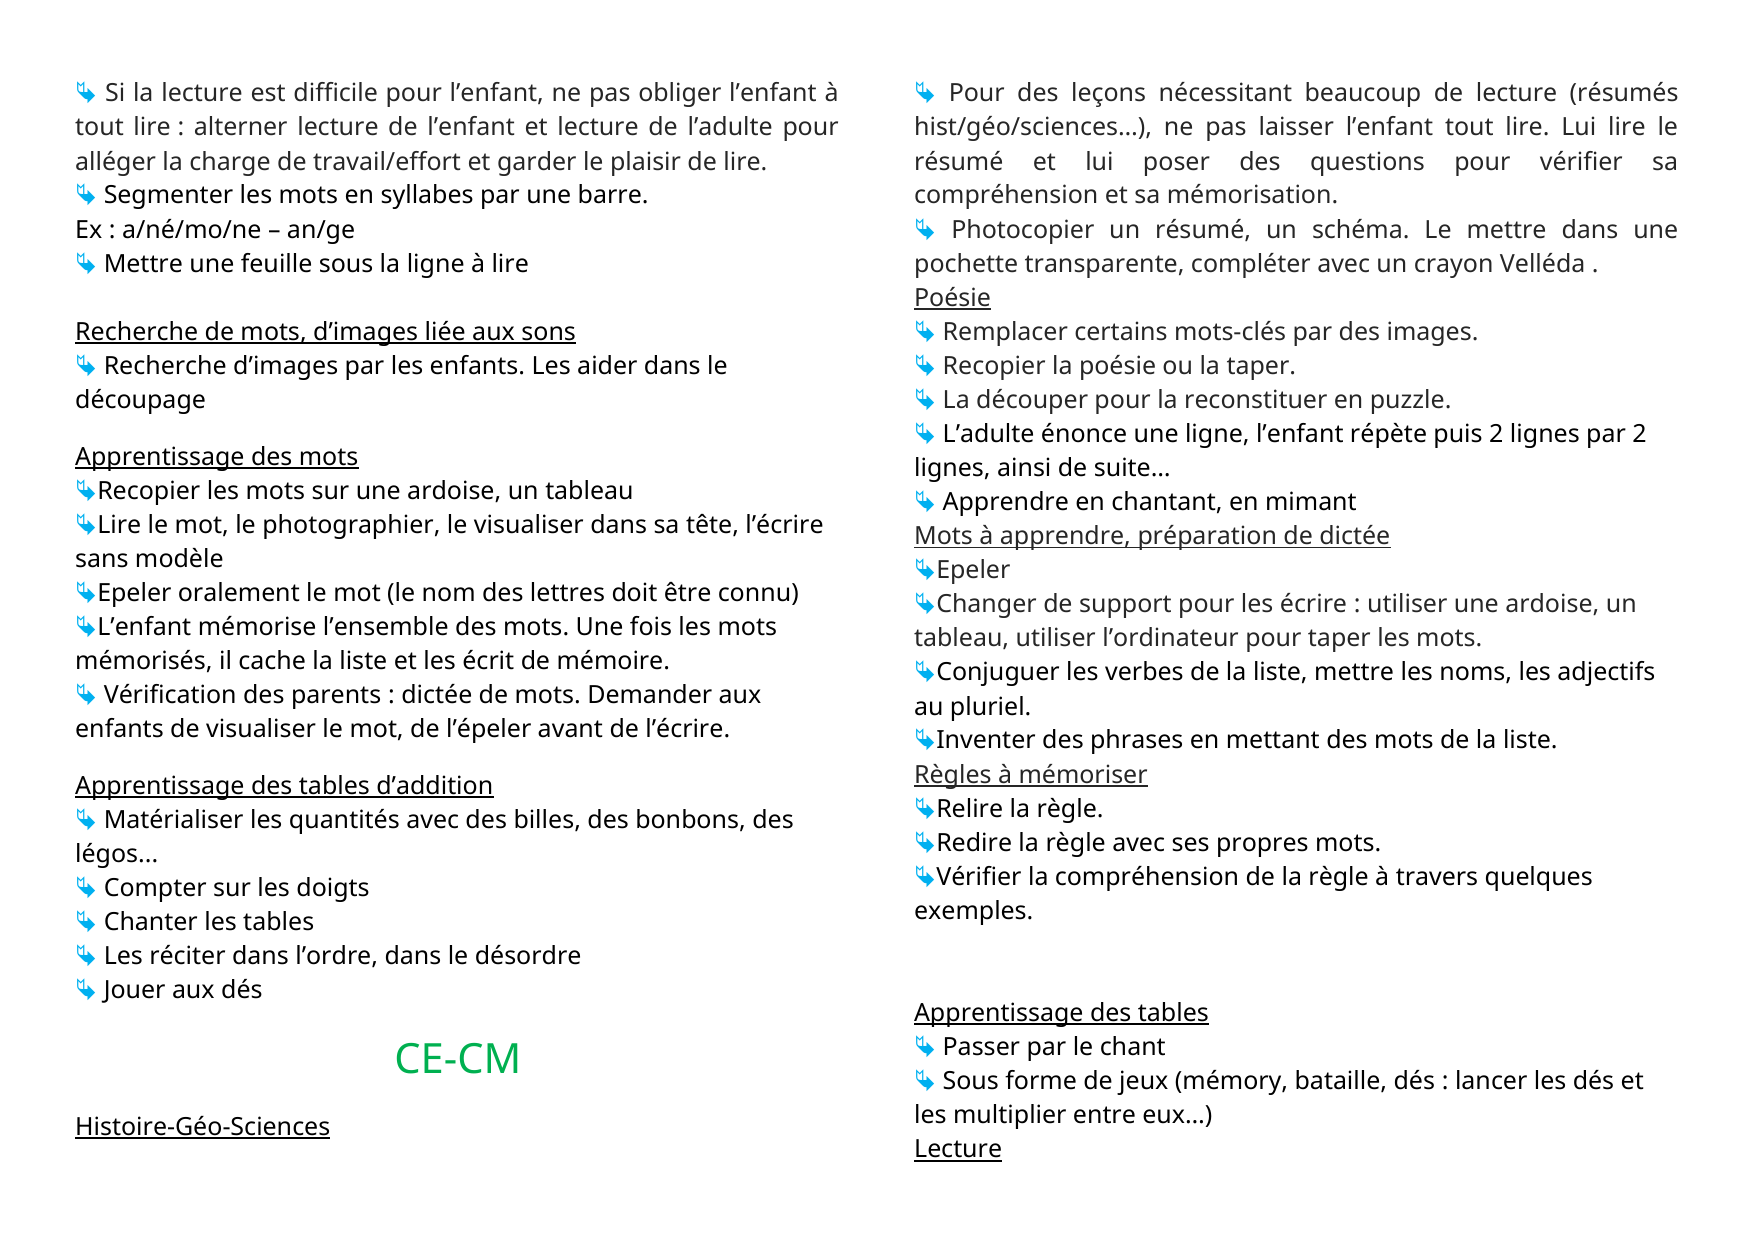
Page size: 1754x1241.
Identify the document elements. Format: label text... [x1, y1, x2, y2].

text Chanter les tables [75, 904, 840, 938]
text Sous forme de jeux (mémory, bataille, dés : lancer les dés et les multiplier entre eux…) [914, 1063, 1679, 1131]
text Apprentissage des tables d’addition [75, 768, 840, 802]
text Poésie [914, 279, 1679, 313]
text Apprentissage des tables [914, 995, 1679, 1029]
text Passer par le chant [914, 1029, 1679, 1063]
text Ex : a/né/mo/ne – an/ge [75, 211, 840, 245]
text Les réciter dans l’ordre, dans le désordre [75, 938, 840, 972]
text Si la lecture est difficile pour l’enfant, ne pas obliger l’enfant à tout lire : alterner lecture de l’enfant et lecture de l’adulte pour alléger la charge de travail/effort et garder le plaisir de lire. [75, 75, 840, 177]
text Epeler oralement le mot (le nom des lettres doit être connu) [75, 574, 840, 609]
text Relire la règle. [914, 790, 1679, 824]
text Changer de support pour les écrire : utiliser une ardoise, un tableau, utiliser l’ordinateur pour taper les mots. [914, 586, 1679, 654]
text Mettre une feuille sous la ligne à lire [75, 245, 840, 279]
text Jouer aux dés [75, 972, 840, 1006]
text Lire le mot, le photographier, le visualiser dans sa tête, l’écrire sans modèle [75, 506, 840, 574]
text Apprentissage des mots [75, 438, 840, 472]
text Remplacer certains mots-clés par des images. [914, 313, 1679, 347]
text Recopier les mots sur une ardoise, un tableau [75, 472, 840, 506]
text La découper pour la reconstituer en puzzle. [914, 382, 1679, 416]
text CE-CM [75, 1029, 840, 1086]
text Photocopier un résumé, un schéma. Le mettre dans une pochette transparente, compléter avec un crayon Velléda . [914, 211, 1679, 279]
text Apprendre en chantant, en mimant [914, 484, 1679, 518]
text Matérialiser les quantités avec des billes, des bonbons, des légos... [75, 802, 840, 870]
text Vérification des parents : dictée de mots. Demander aux enfants de visualiser le mot, de l’épeler avant de l’écrire. [75, 677, 840, 745]
text Inventer des phrases en mettant des mots de la liste. [914, 722, 1679, 756]
text Lecture [914, 1131, 1679, 1165]
text Mots à apprendre, préparation de dictée [914, 518, 1679, 552]
text Recopier la poésie ou la taper. [914, 347, 1679, 382]
text Compter sur les doigts [75, 870, 840, 904]
text Segmenter les mots en syllabes par une barre. [75, 177, 840, 211]
text Recherche de mots, d’images liée aux sons [75, 313, 840, 347]
text Epeler [914, 552, 1679, 586]
text Vérifier la compréhension de la règle à travers quelques exemples. [914, 858, 1679, 927]
text L’adulte énonce une ligne, l’enfant répète puis 2 lignes par 2 lignes, ainsi de suite… [914, 416, 1679, 484]
text Redire la règle avec ses propres mots. [914, 824, 1679, 858]
text L’enfant mémorise l’ensemble des mots. Une fois les mots mémorisés, il cache la liste et les écrit de mémoire. [75, 609, 840, 677]
text Conjuguer les verbes de la liste, mettre les noms, les adjectifs au pluriel. [914, 654, 1679, 722]
text Recherche d’images par les enfants. Les aider dans le découpage [75, 347, 840, 416]
text Histoire-Géo-Sciences [75, 1108, 840, 1142]
text Pour des leçons nécessitant beaucoup de lecture (résumés hist/géo/sciences…), ne pas laisser l’enfant tout lire. Lui lire le résumé et lui poser des questions pour vérifier sa compréhension et sa mémorisation. [914, 75, 1679, 211]
text Règles à mémoriser [914, 756, 1679, 790]
